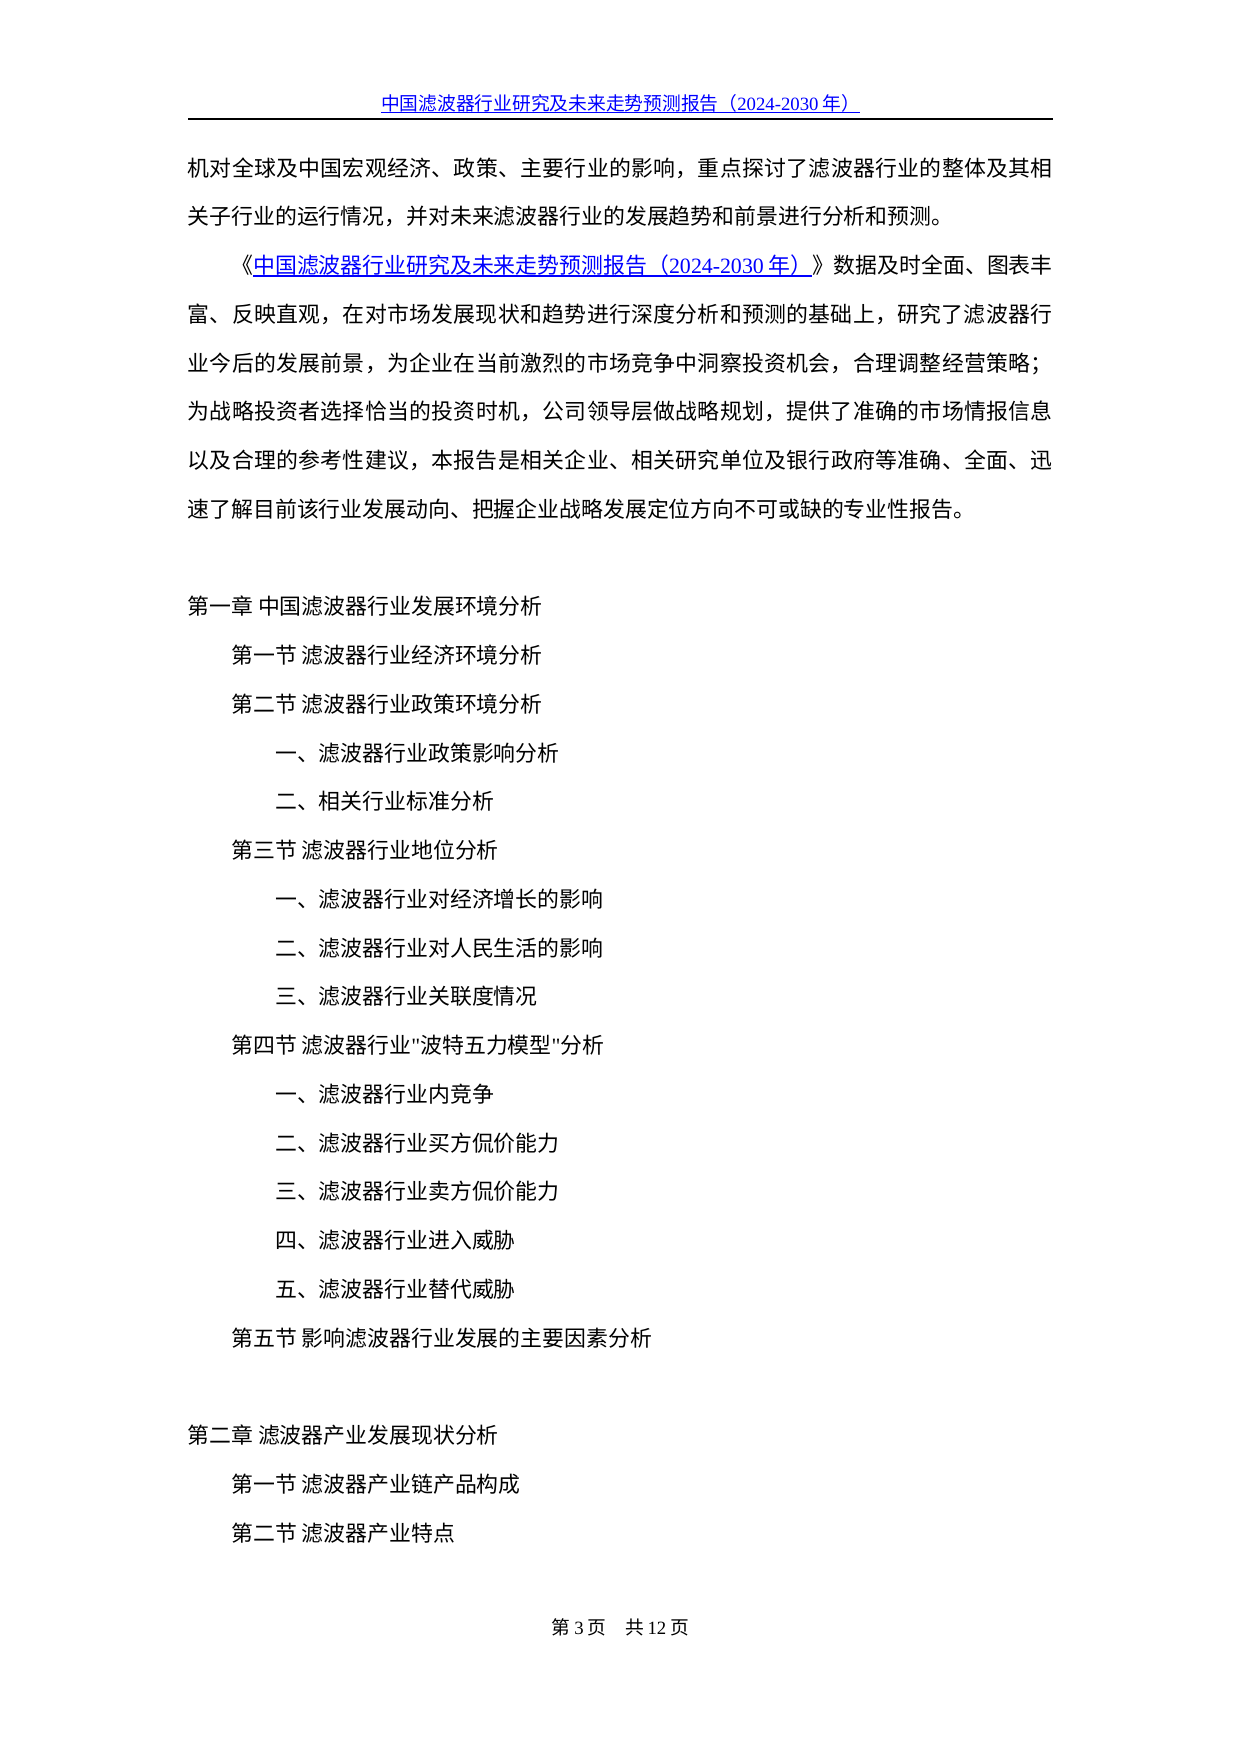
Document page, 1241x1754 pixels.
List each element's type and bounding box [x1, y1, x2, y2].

text [187, 150, 1053, 1548]
